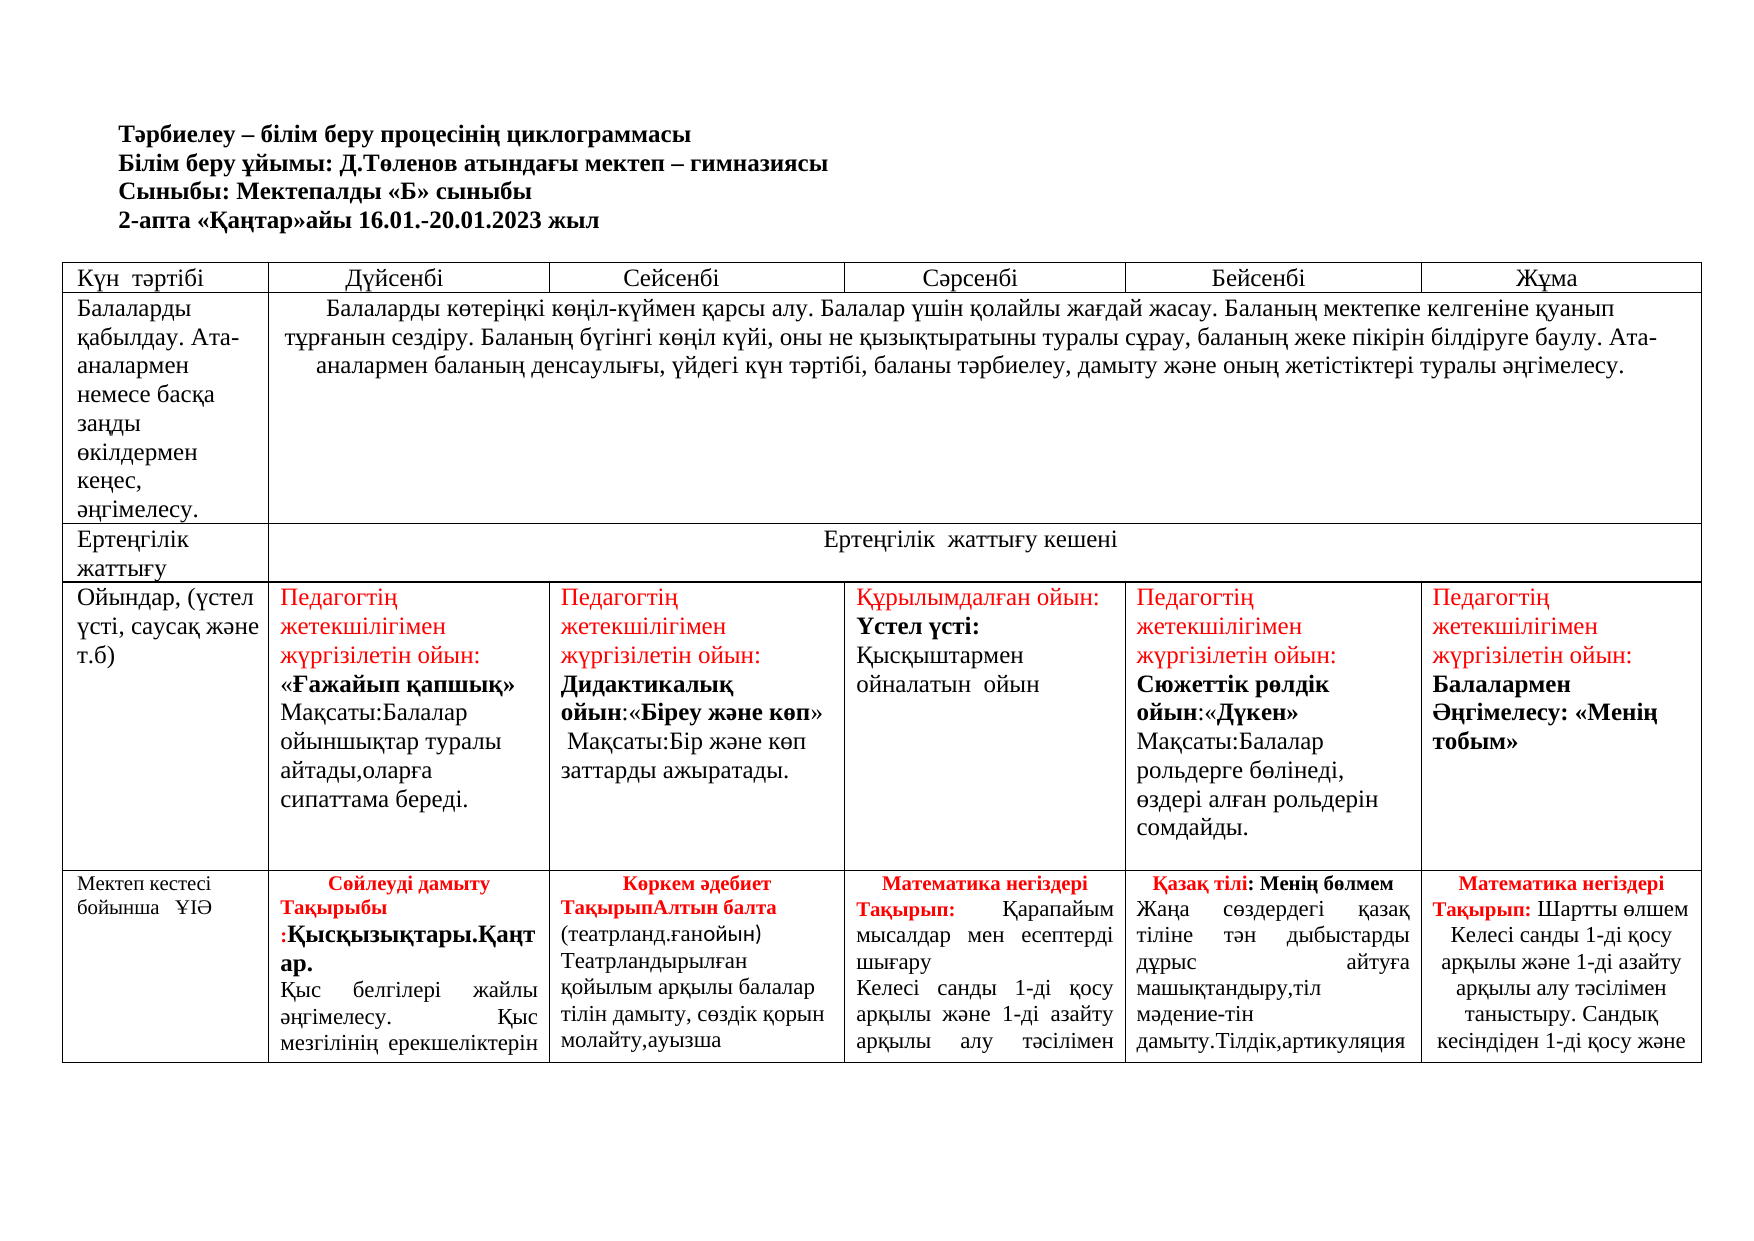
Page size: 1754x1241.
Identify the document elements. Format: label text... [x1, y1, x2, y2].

table_cell Балаларды қабылдау. Ата-аналармен немесе басқа заңды өкілдермен кеңес, әңгімелесу. [63, 293, 268, 523]
table_header Күн тәртібі [63, 263, 268, 292]
table_header Бейсенбі [1126, 263, 1421, 292]
table_header Дүйсенбі [269, 263, 549, 292]
table_cell Ертеңгілік жаттығу [63, 524, 268, 581]
text Сыныбы: Мектепалды «Б» сыныбы [118, 176, 1606, 205]
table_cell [1126, 871, 1421, 1062]
table_cell Ойындар, (үстел үсті, саусақ және т.б) [63, 583, 268, 870]
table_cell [845, 871, 1125, 1062]
table_cell Балаларды көтеріңкі көңіл-күймен қарсы алу. Балалар үшін қолайлы жағдай жасау. Баланың мектепке келгеніне қуанып тұрғанын сездіру. Баланың бүгінгі көңіл күйі, оны не қызықтыратыны туралы сұрау, баланың жеке пікірін білдіруге баулу. Ата-аналармен баланың денсаулығы, үйдегі күн тәртібі, баланы тәрбиелеу, дамыту және оның жетістіктері туралы әңгімелесу. [269, 293, 1701, 523]
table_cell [63, 871, 268, 1062]
table_cell Педагогтің жетекшілігімен жүргізілетін ойын: Дидактикалық ойын:«Біреу және көп» Мақсаты:Бір және көп заттарды ажыратады. [550, 583, 844, 870]
text Білім беру ұйымы: Д.Төленов атындағы мектеп – гимназиясы [118, 148, 1606, 176]
table_header Жұма [1422, 263, 1701, 292]
table_cell Педагогтің жетекшілігімен жүргізілетін ойын: Сюжеттік рөлдік ойын:«Дүкен» Мақсаты:Балалар рольдерге бөлінеді, өздері алған рольдерін сомдайды. [1126, 583, 1421, 870]
text Тәрбиелеу – білім беру процесінің циклограммасы [118, 119, 1606, 148]
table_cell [269, 871, 549, 1062]
table_cell Педагогтің жетекшілігімен жүргізілетін ойын: Балалармен Әңгімелесу: «Менің тобым» [1422, 583, 1701, 870]
table_cell Ертеңгілік жаттығу кешені [269, 524, 1701, 581]
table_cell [550, 871, 844, 1062]
text 2-апта «Қаңтар»айы 16.01.-20.01.2023 жыл [118, 205, 1606, 234]
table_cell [1422, 871, 1701, 1062]
table_cell Құрылымдалған ойын: Үстел үсті: Қысқыштармен ойналатын ойын [845, 583, 1125, 870]
table_header Сейсенбі [550, 263, 844, 292]
table_cell Педагогтің жетекшілігімен жүргізілетін ойын: «Ғажайып қапшық» Мақсаты:Балалар ойыншықтар туралы айтады,оларға сипаттама береді. [269, 583, 549, 870]
table_header Сәрсенбі [845, 263, 1125, 292]
